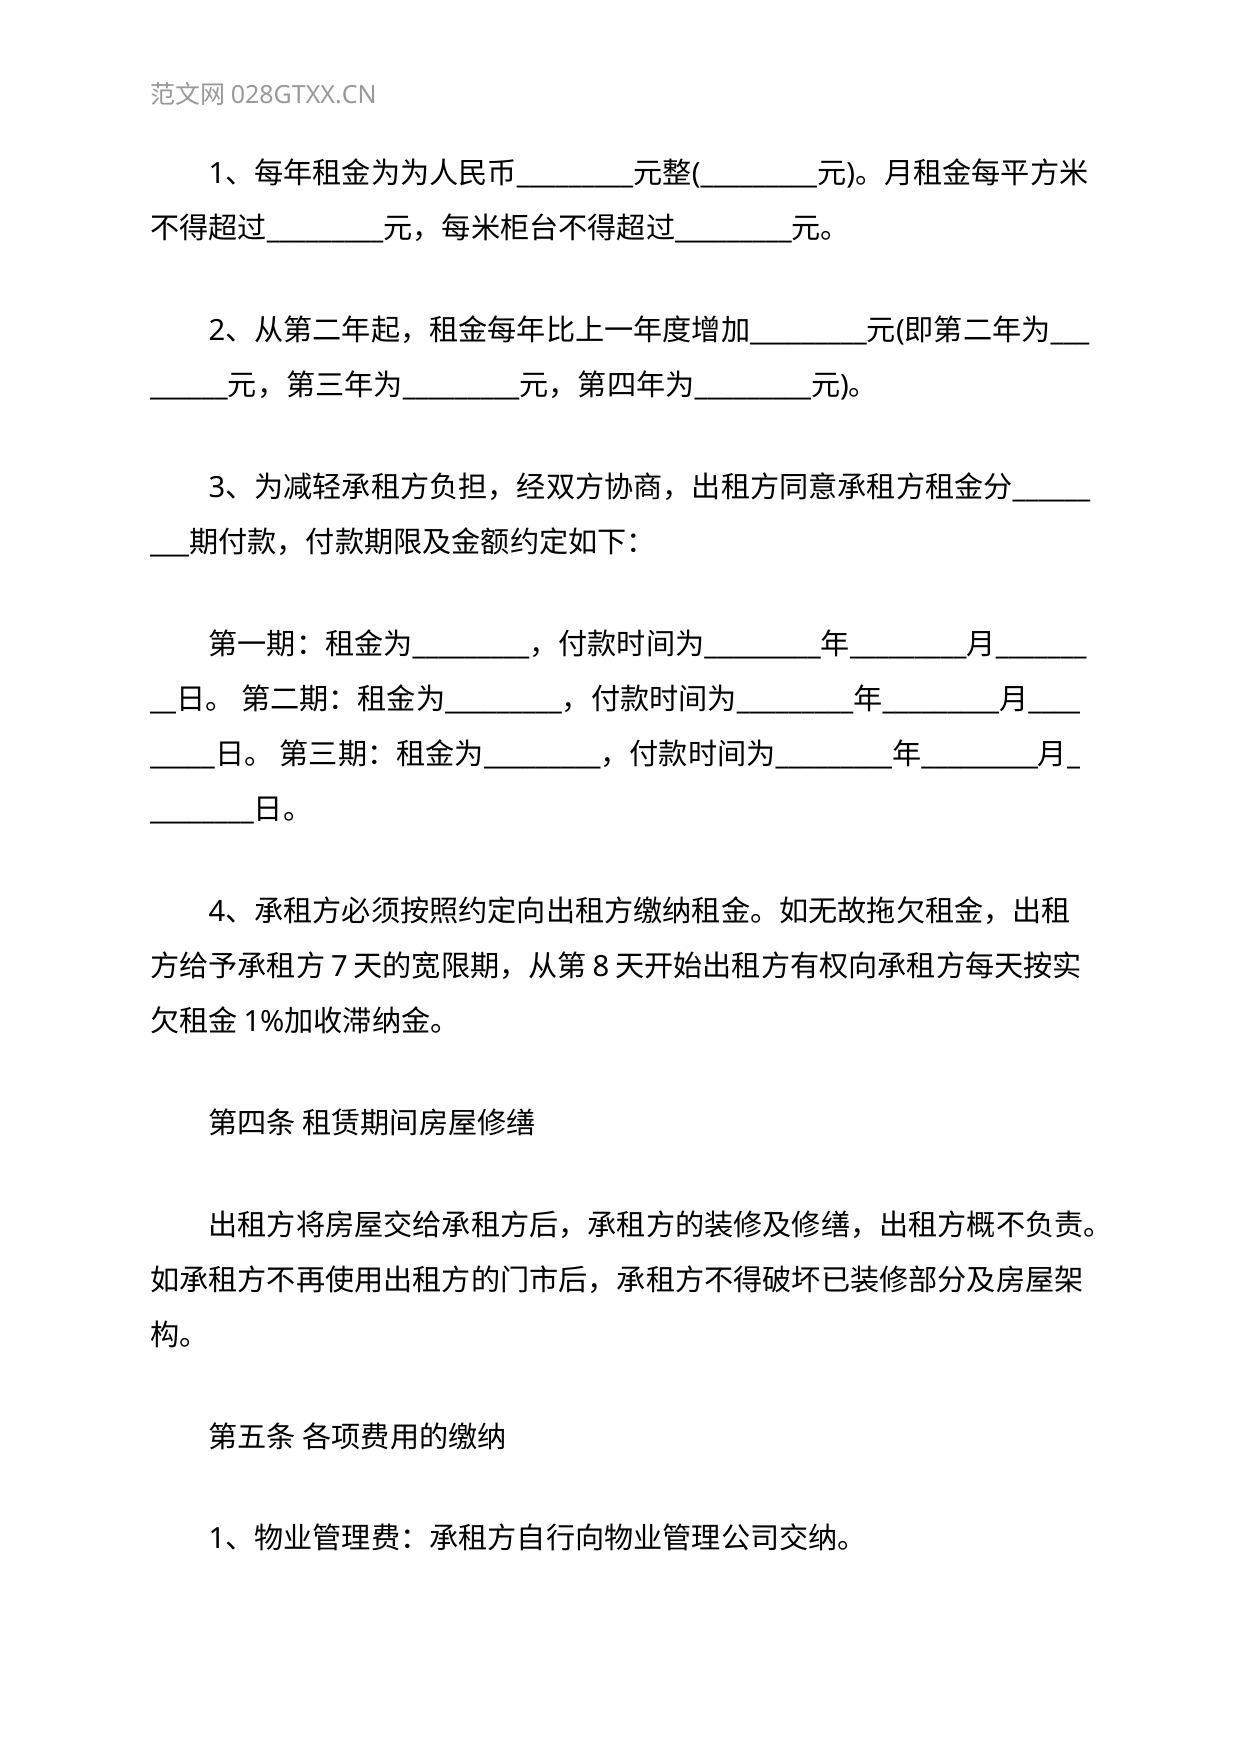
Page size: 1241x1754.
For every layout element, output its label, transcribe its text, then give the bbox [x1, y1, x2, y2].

text 3、为减轻承租方负担，经双方协商，出租方同意承租方租金分_________期付款，付款期限及金额约定如下： [150, 464, 1090, 561]
text 第五条 各项费用的缴纳 [150, 1413, 1090, 1456]
text 第四条 租赁期间房屋修缮 [150, 1100, 1090, 1142]
text 1、每年租金为为人民币_________元整(_________元)。月租金每平方米不得超过_________元，每米柜台不得超过_________元。 [150, 150, 1090, 247]
text 4、承租方必须按照约定向出租方缴纳租金。如无故拖欠租金，出租方给予承租方7天的宽限期，从第8天开始出租方有权向承租方每天按实欠租金1%加收滞纳金。 [150, 888, 1090, 1040]
text 第一期：租金为_________，付款时间为_________年_________月_________日。 第二期：租金为_________，付款时间为_________年_________月_________日。 第三期：租金为_________，付款时间为_________年_________月_________日。 [150, 621, 1090, 828]
text 1、物业管理费：承租方自行向物业管理公司交纳。 [150, 1515, 1090, 1557]
text 出租方将房屋交给承租方后，承租方的装修及修缮，出租方概不负责。如承租方不再使用出租方的门市后，承租方不得破坏已装修部分及房屋架构。 [150, 1202, 1090, 1354]
text 2、从第二年起，租金每年比上一年度增加_________元(即第二年为_________元，第三年为_________元，第四年为_________元)。 [150, 307, 1090, 404]
